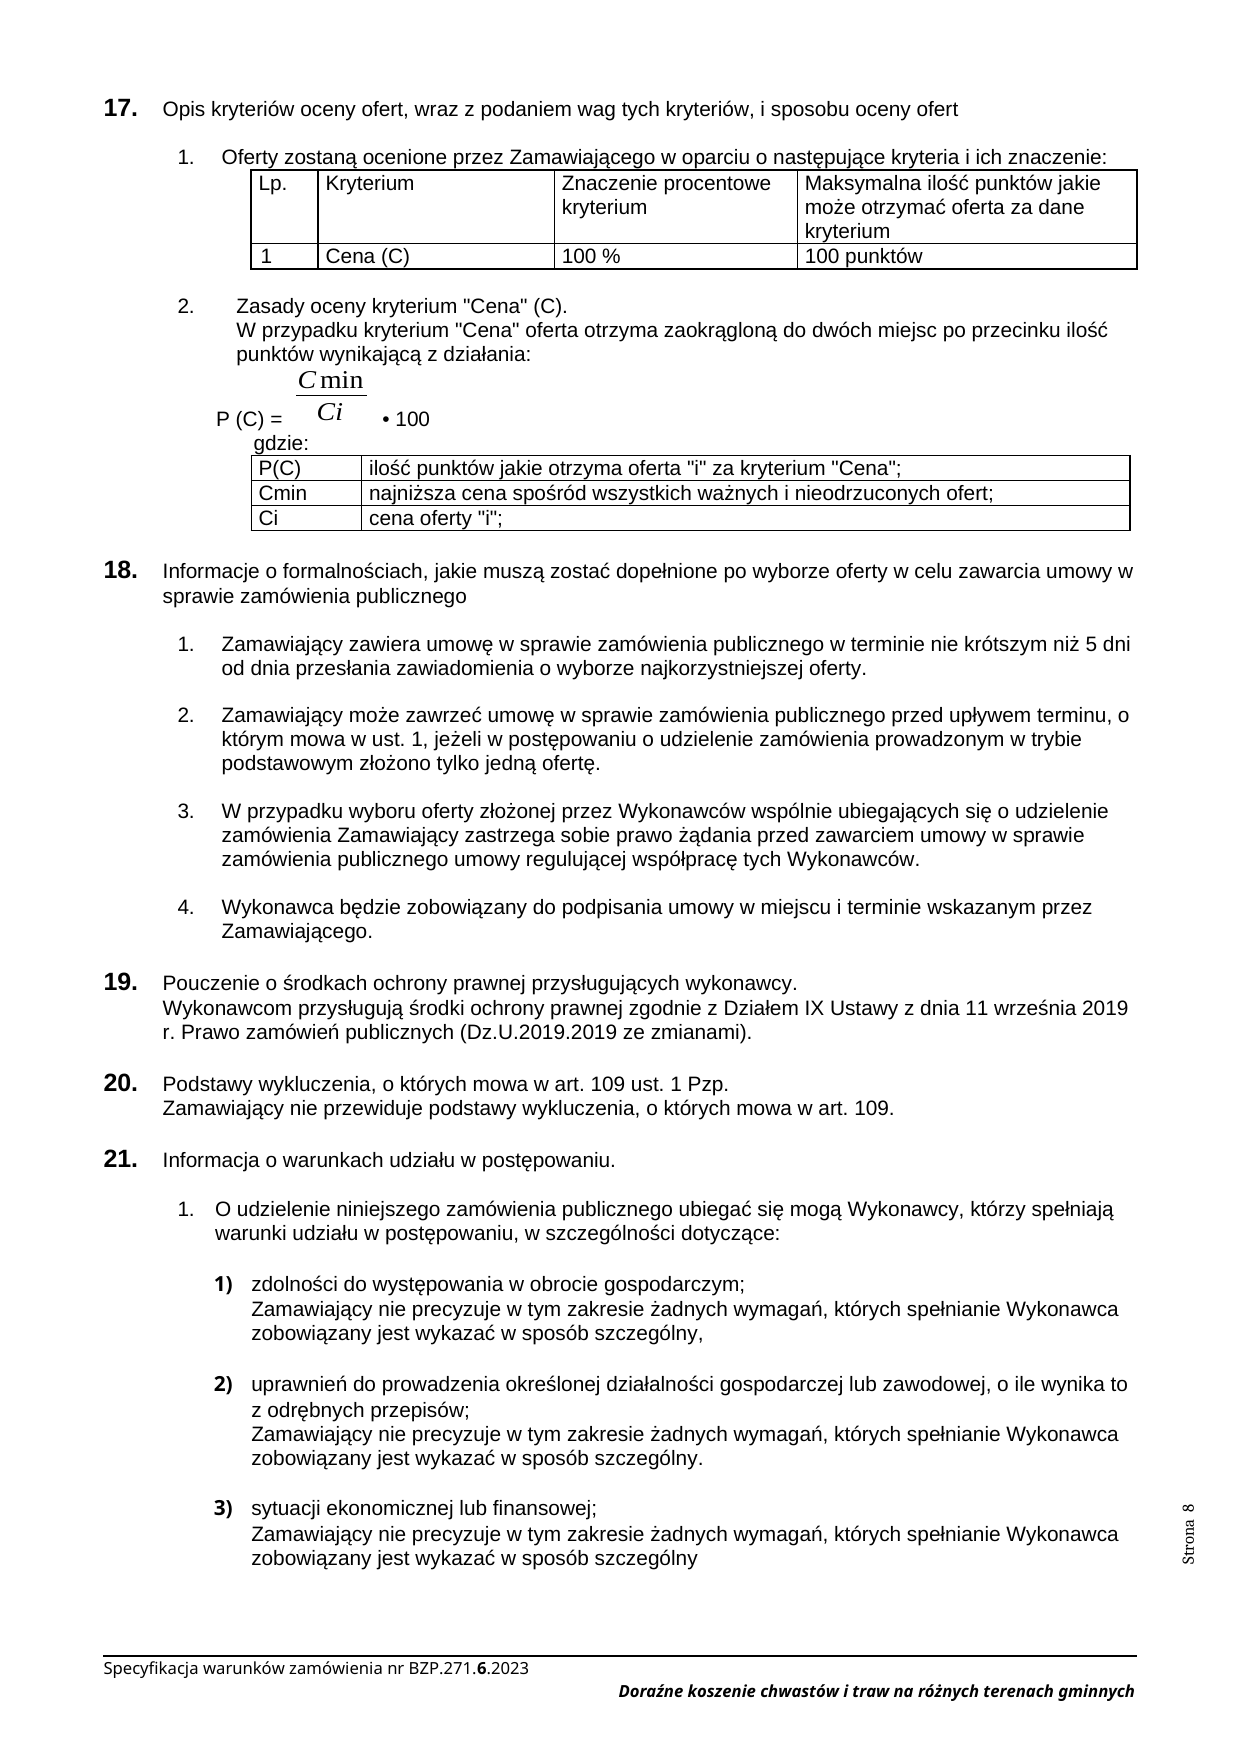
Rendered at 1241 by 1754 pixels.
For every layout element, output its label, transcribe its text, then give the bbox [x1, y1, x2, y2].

text Wykonawcom przysługują środki ochrony prawnej zgodnie z Działem IX Ustawy z dnia 11 września 2019 r. Prawo zamówień publicznych (Dz.U.2019.2019 ze zmianami). [162, 996, 1137, 1043]
list Podstawy wykluczenia, o których mowa w art. 109 ust. 1 Pzp. [103, 1067, 1137, 1096]
table_cell 100 % [555, 244, 797, 268]
list O udzielenie niniejszego zamówienia publicznego ubiegać się mogą Wykonawcy, którzy spełniają warunki udziału w postępowaniu, w szczególności dotyczące: [177, 1197, 1137, 1245]
table_cell 100 punktów [798, 244, 1136, 268]
table_header Maksymalna ilość punktów jakie może otrzymać oferta za dane kryterium [798, 171, 1136, 243]
table_header ilość punktów jakie otrzyma oferta "i" za kryterium "Cena"; [362, 456, 1129, 480]
text gdzie: [216, 431, 1137, 455]
list Wykonawca będzie zobowiązany do podpisania umowy w miejscu i terminie wskazanym przez Zamawiającego. [177, 895, 1137, 943]
list Zamawiający nie precyzuje w tym zakresie żadnych wymagań, których spełnianie Wykonawca zobowiązany jest wykazać w sposób szczególny, [251, 1297, 1137, 1345]
list Zamawiający może zawrzeć umowę w sprawie zamówienia publicznego przed upływem terminu, o którym mowa w ust. 1, jeżeli w postępowaniu o udzielenie zamówienia prowadzonym w trybie podstawowym złożono tylko jedną ofertę. [177, 703, 1137, 775]
table_cell najniższa cena spośród wszystkich ważnych i nieodrzuconych ofert; [362, 481, 1129, 505]
table_header Znaczenie procentowe kryterium [555, 171, 797, 243]
list W przypadku wyboru oferty złożonej przez Wykonawców wspólnie ubiegających się o udzielenie zamówienia Zamawiający zastrzega sobie prawo żądania przed zawarciem umowy w sprawie zamówienia publicznego umowy regulującej współpracę tych Wykonawców. [177, 799, 1137, 871]
list Zamawiający zawiera umowę w sprawie zamówienia publicznego w terminie nie krótszym niż 5 dni od dnia przesłania zawiadomienia o wyborze najkorzystniejszej oferty. [177, 631, 1137, 679]
table_cell 1 [252, 244, 317, 268]
list Informacje o formalnościach, jakie muszą zostać dopełnione po wyborze oferty w celu zawarcia umowy w sprawie zamówienia publicznego [103, 555, 1137, 607]
table_header Kryterium [319, 171, 554, 243]
table_header Lp. [252, 171, 317, 243]
list uprawnień do prowadzenia określonej działalności gospodarczej lub zawodowej, o ile wynika to z odrębnych przepisów; [213, 1369, 1137, 1421]
list zdolności do występowania w obrocie gospodarczym; [213, 1269, 1137, 1297]
list Pouczenie o środkach ochrony prawnej przysługujących wykonawcy. [103, 967, 1137, 996]
text Zamawiający nie przewiduje podstawy wykluczenia, o których mowa w art. 109. [103, 1096, 1137, 1120]
list Opis kryteriów oceny ofert, wraz z podaniem wag tych kryteriów, i sposobu oceny ofert [103, 92, 1137, 121]
text W przypadku kryterium "Cena" oferta otrzyma zaokrągloną do dwóch miejsc po przecinku ilość punktów wynikającą z działania: [177, 318, 1137, 366]
table_cell cena oferty "i"; [362, 506, 1129, 530]
list Oferty zostaną ocenione przez Zamawiającego w oparciu o następujące kryteria i ich znaczenie: [177, 145, 1137, 169]
table_cell Cena (C) [319, 244, 554, 268]
text P (C) = • 100 [216, 366, 1137, 431]
table_cell Cmin [252, 481, 361, 505]
list Informacja o warunkach udziału w postępowaniu. [103, 1144, 1137, 1173]
list Zamawiający nie precyzuje w tym zakresie żadnych wymagań, których spełnianie Wykonawca zobowiązany jest wykazać w sposób szczególny [251, 1522, 1137, 1570]
table_cell Ci [252, 506, 361, 530]
text Zamawiający nie precyzuje w tym zakresie żadnych wymagań, których spełnianie Wykonawca zobowiązany jest wykazać w sposób szczególny. [251, 1421, 1137, 1469]
subtitle Zasady oceny kryterium "Cena" (C). [177, 294, 1137, 318]
list sytuacji ekonomicznej lub finansowej; [213, 1493, 1137, 1522]
table_header P(C) [252, 456, 361, 480]
